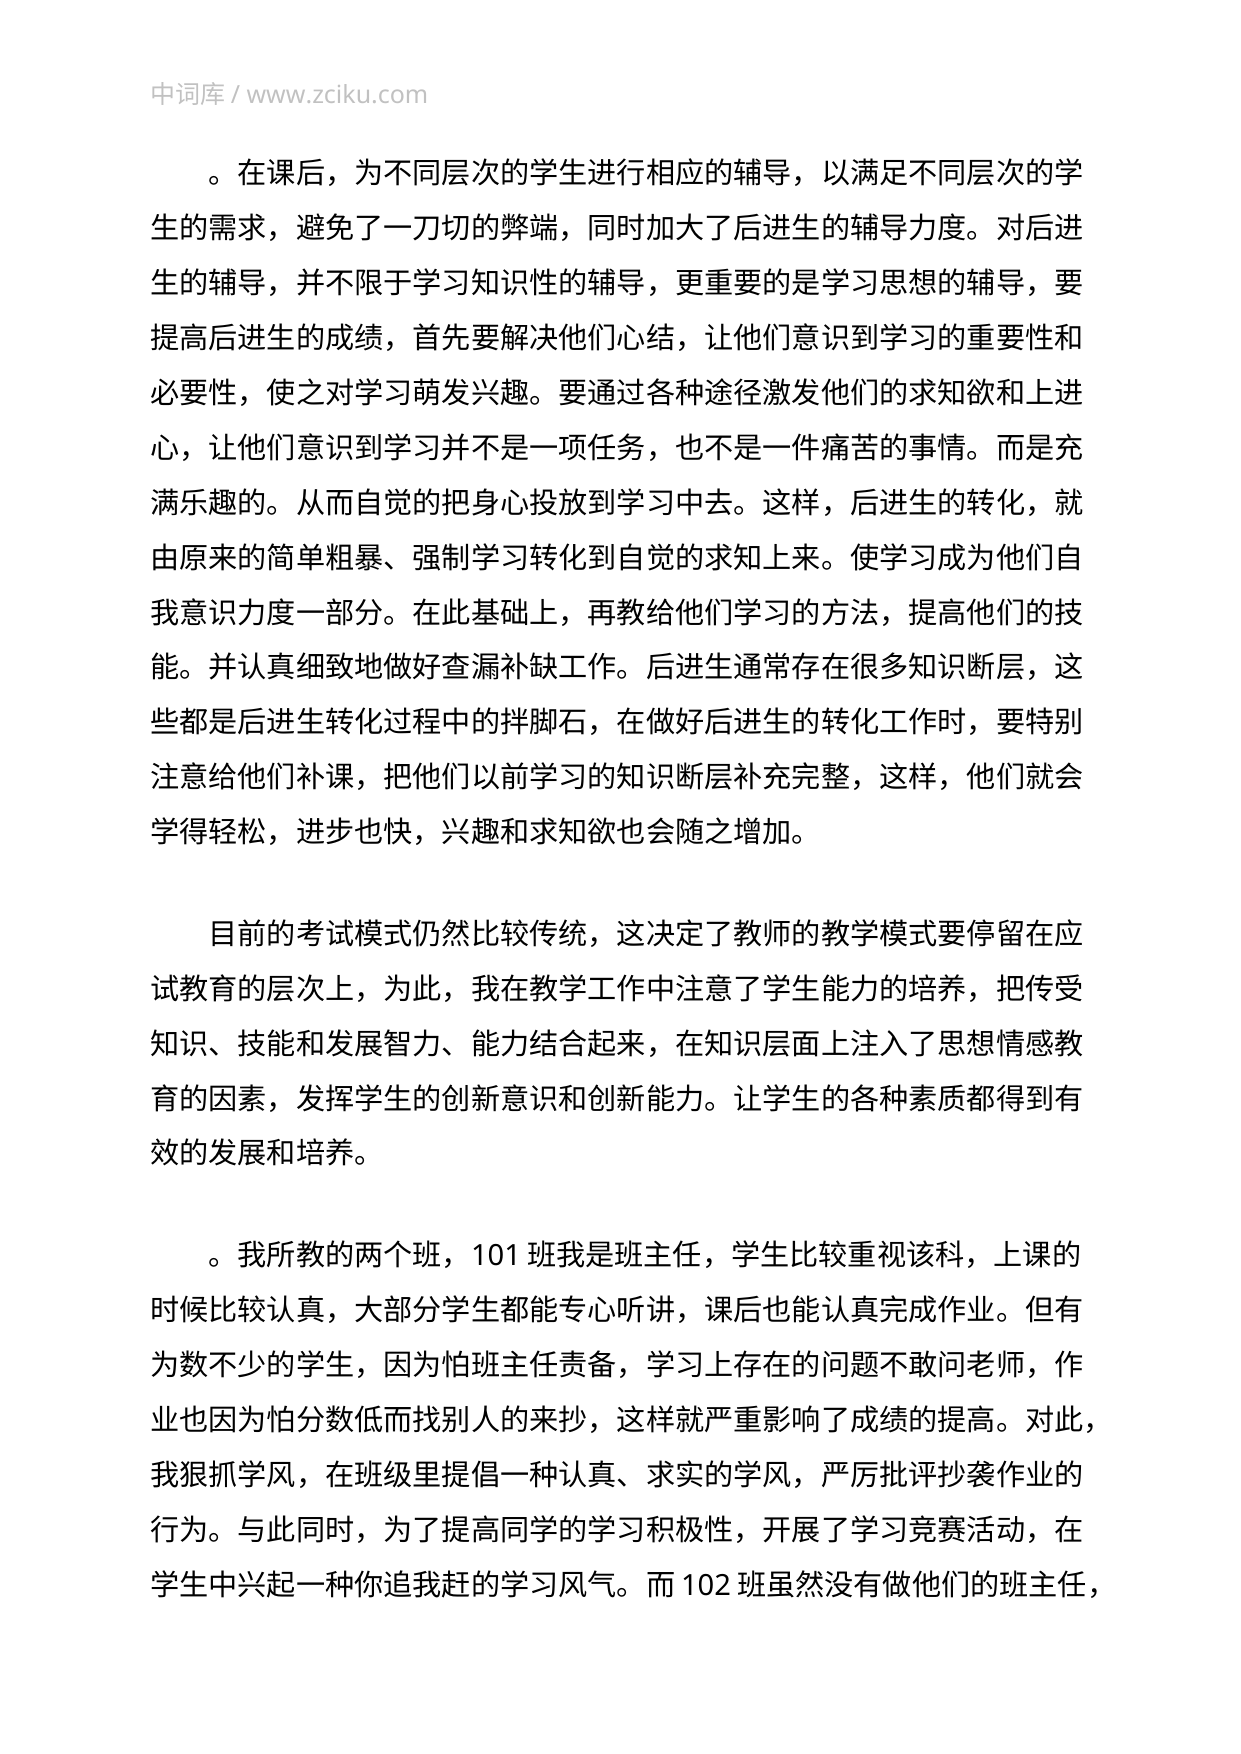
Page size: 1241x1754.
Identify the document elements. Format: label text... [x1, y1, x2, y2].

text 。在课后，为不同层次的学生进行相应的辅导，以满足不同层次的学生的需求，避免了一刀切的弊端，同时加大了后进生的辅导力度。对后进生的辅导，并不限于学习知识性的辅导，更重要的是学习思想的辅导，要提高后进生的成绩，首先要解决他们心结，让他们意识到学习的重要性和必要性，使之对学习萌发兴趣。要通过各种途径激发他们的求知欲和上进心，让他们意识到学习并不是一项任务，也不是一件痛苦的事情。而是充满乐趣的。从而自觉的把身心投放到学习中去。这样，后进生的转化，就由原来的简单粗暴、强制学习转化到自觉的求知上来。使学习成为他们自我意识力度一部分。在此基础上，再教给他们学习的方法，提高他们的技能。并认真细致地做好查漏补缺工作。后进生通常存在很多知识断层，这些都是后进生转化过程中的拌脚石，在做好后进生的转化工作时，要特别注意给他们补课，把他们以前学习的知识断层补充完整，这样，他们就会学得轻松，进步也快，兴趣和求知欲也会随之增加。 [150, 150, 1090, 851]
text 目前的考试模式仍然比较传统，这决定了教师的教学模式要停留在应试教育的层次上，为此，我在教学工作中注意了学生能力的培养，把传受知识、技能和发展智力、能力结合起来，在知识层面上注入了思想情感教育的因素，发挥学生的创新意识和创新能力。让学生的各种素质都得到有效的发展和培养。 [150, 911, 1090, 1172]
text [150, 1232, 1090, 1604]
